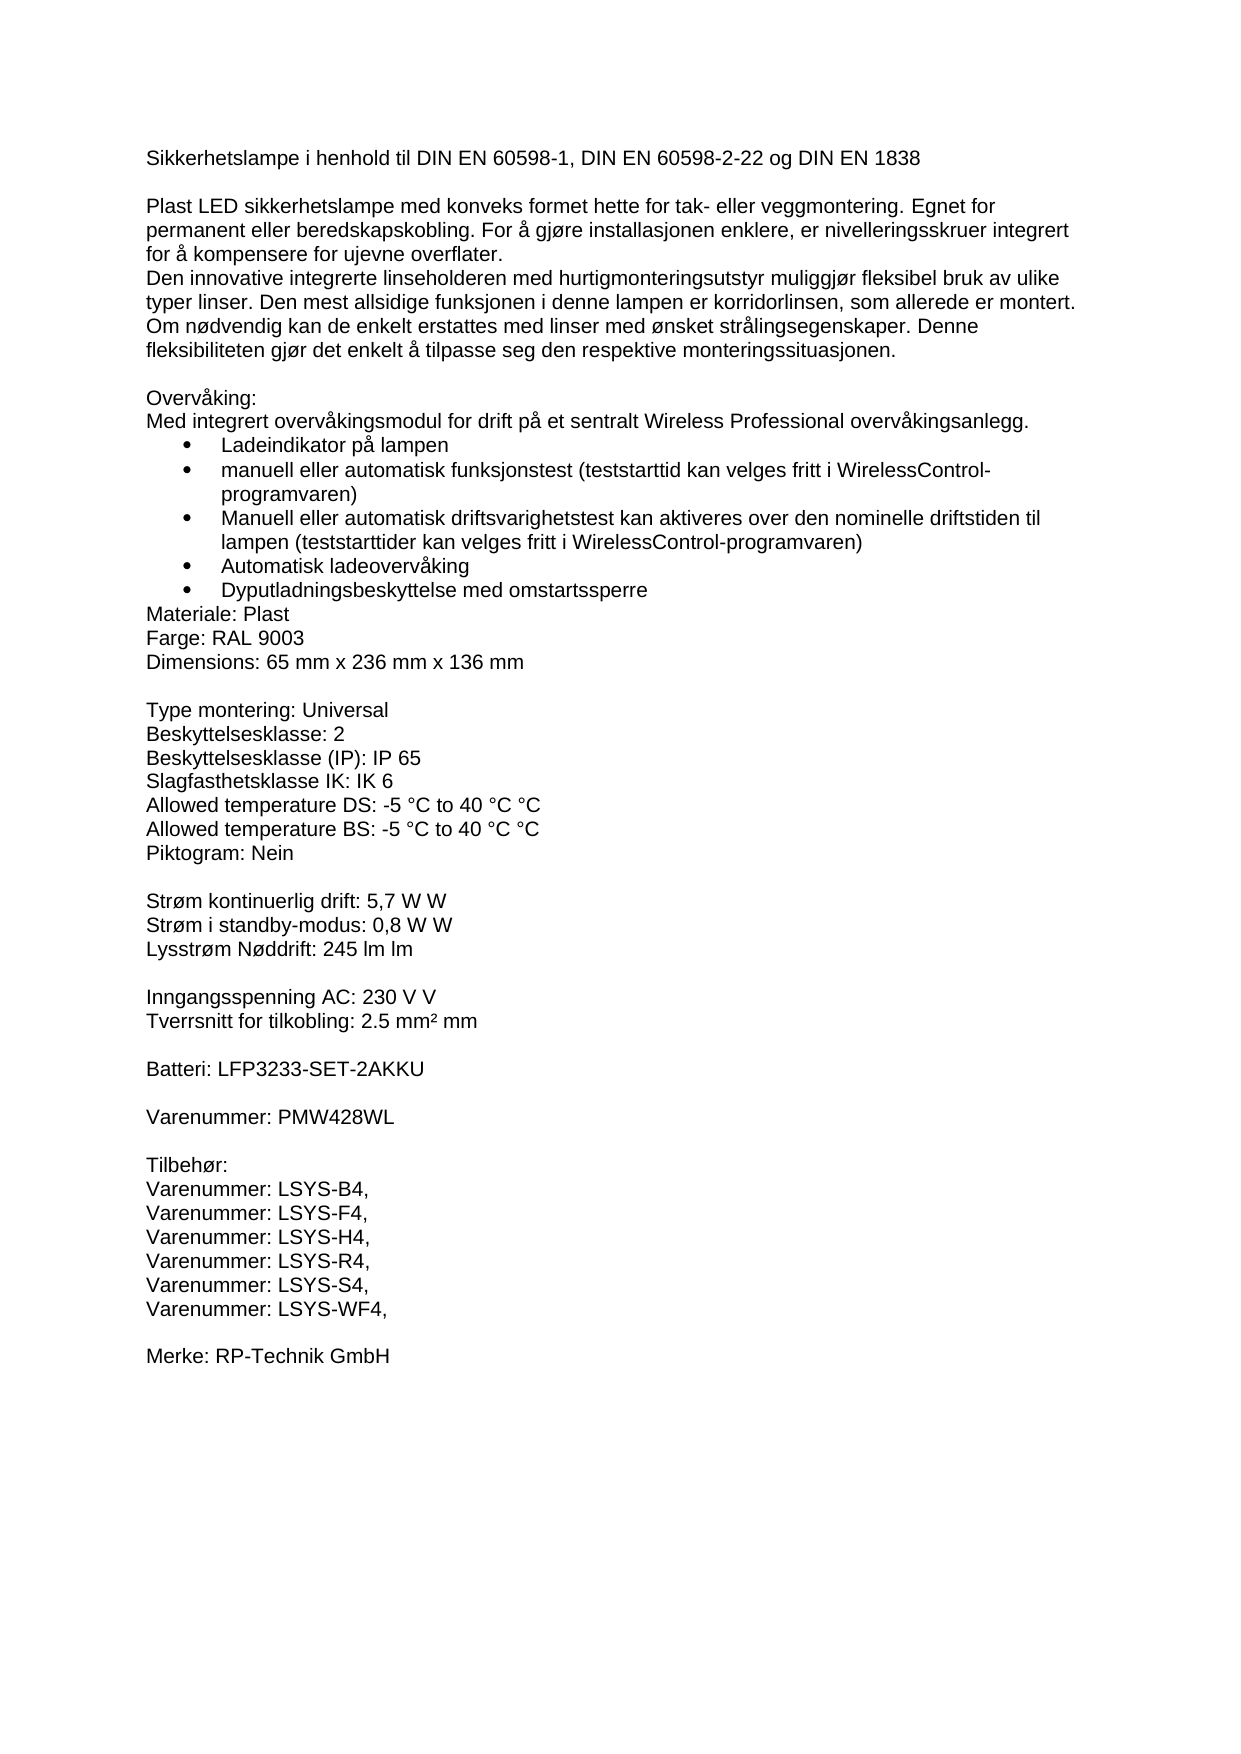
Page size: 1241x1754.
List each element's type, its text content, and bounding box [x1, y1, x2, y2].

text Merke: RP-Technik GmbH [146, 1344, 1094, 1368]
text Beskyttelsesklasse (IP): IP 65 [146, 745, 1094, 769]
text Tilbehør: [146, 1153, 1094, 1177]
text Varenummer: LSYS-H4, [146, 1224, 1094, 1248]
text Tverrsnitt for tilkobling: 2.5 mm² mm [146, 1009, 1094, 1033]
text Med integrert overvåkingsmodul for drift på et sentralt Wireless Professional overvåkingsanlegg. [146, 409, 1094, 433]
text Batteri: LFP3233-SET-2AKKU [146, 1057, 1094, 1081]
text Allowed temperature DS: -5 °C to 40 °C °C [146, 793, 1094, 817]
text Sikkerhetslampe i henhold til DIN EN 60598-1, DIN EN 60598-2-22 og DIN EN 1838Plast LED sikkerhetslampe med konveks formet hette for tak- eller veggmontering. Egnet for permanent eller beredskapskobling. For å gjøre installasjonen enklere, er nivelleringsskruer integrert for å kompensere for ujevne overflater. Den innovative integrerte linseholderen med hurtigmonteringsutstyr muliggjør fleksibel bruk av ulike typer linser. Den mest allsidige funksjonen i denne lampen er korridorlinsen, som allerede er montert. Om nødvendig kan de enkelt erstattes med linser med ønsket strålingsegenskaper. Denne fleksibiliteten gjør det enkelt å tilpasse seg den respektive monteringssituasjonen. [146, 146, 1094, 361]
text Lysstrøm Nøddrift: 245 lm lm [146, 937, 1094, 961]
list Dyputladningsbeskyttelse med omstartssperre [183, 577, 1094, 602]
text Type montering: Universal [146, 697, 1094, 721]
text Slagfasthetsklasse IK: IK 6 [146, 769, 1094, 793]
text Varenummer: LSYS-S4, [146, 1272, 1094, 1296]
text Inngangsspenning AC: 230 V V [146, 985, 1094, 1009]
text Varenummer: PMW428WL [146, 1105, 1094, 1129]
text Materiale: Plast [146, 602, 1094, 626]
text Varenummer: LSYS-B4, [146, 1177, 1094, 1201]
text Strøm i standby-modus: 0,8 W W [146, 913, 1094, 937]
text Beskyttelsesklasse: 2 [146, 721, 1094, 745]
text Overvåking: [146, 385, 1094, 409]
text Varenummer: LSYS-F4, [146, 1201, 1094, 1224]
text Allowed temperature BS: -5 °C to 40 °C °C [146, 817, 1094, 841]
text Farge: RAL 9003 [146, 626, 1094, 649]
text Varenummer: LSYS-R4, [146, 1248, 1094, 1272]
text Strøm kontinuerlig drift: 5,7 W W [146, 889, 1094, 913]
list manuell eller automatisk funksjonstest (teststarttid kan velges fritt i WirelessControl-programvaren) [183, 457, 1094, 505]
text Dimensions: 65 mm x 236 mm x 136 mm [146, 649, 1094, 673]
text Varenummer: LSYS-WF4, [146, 1296, 1094, 1320]
list Manuell eller automatisk driftsvarighetstest kan aktiveres over den nominelle driftstiden til lampen (teststarttider kan velges fritt i WirelessControl-programvaren) [183, 505, 1094, 553]
list Ladeindikator på lampen [183, 433, 1094, 457]
text Piktogram: Nein [146, 841, 1094, 865]
list Automatisk ladeovervåking [183, 553, 1094, 577]
